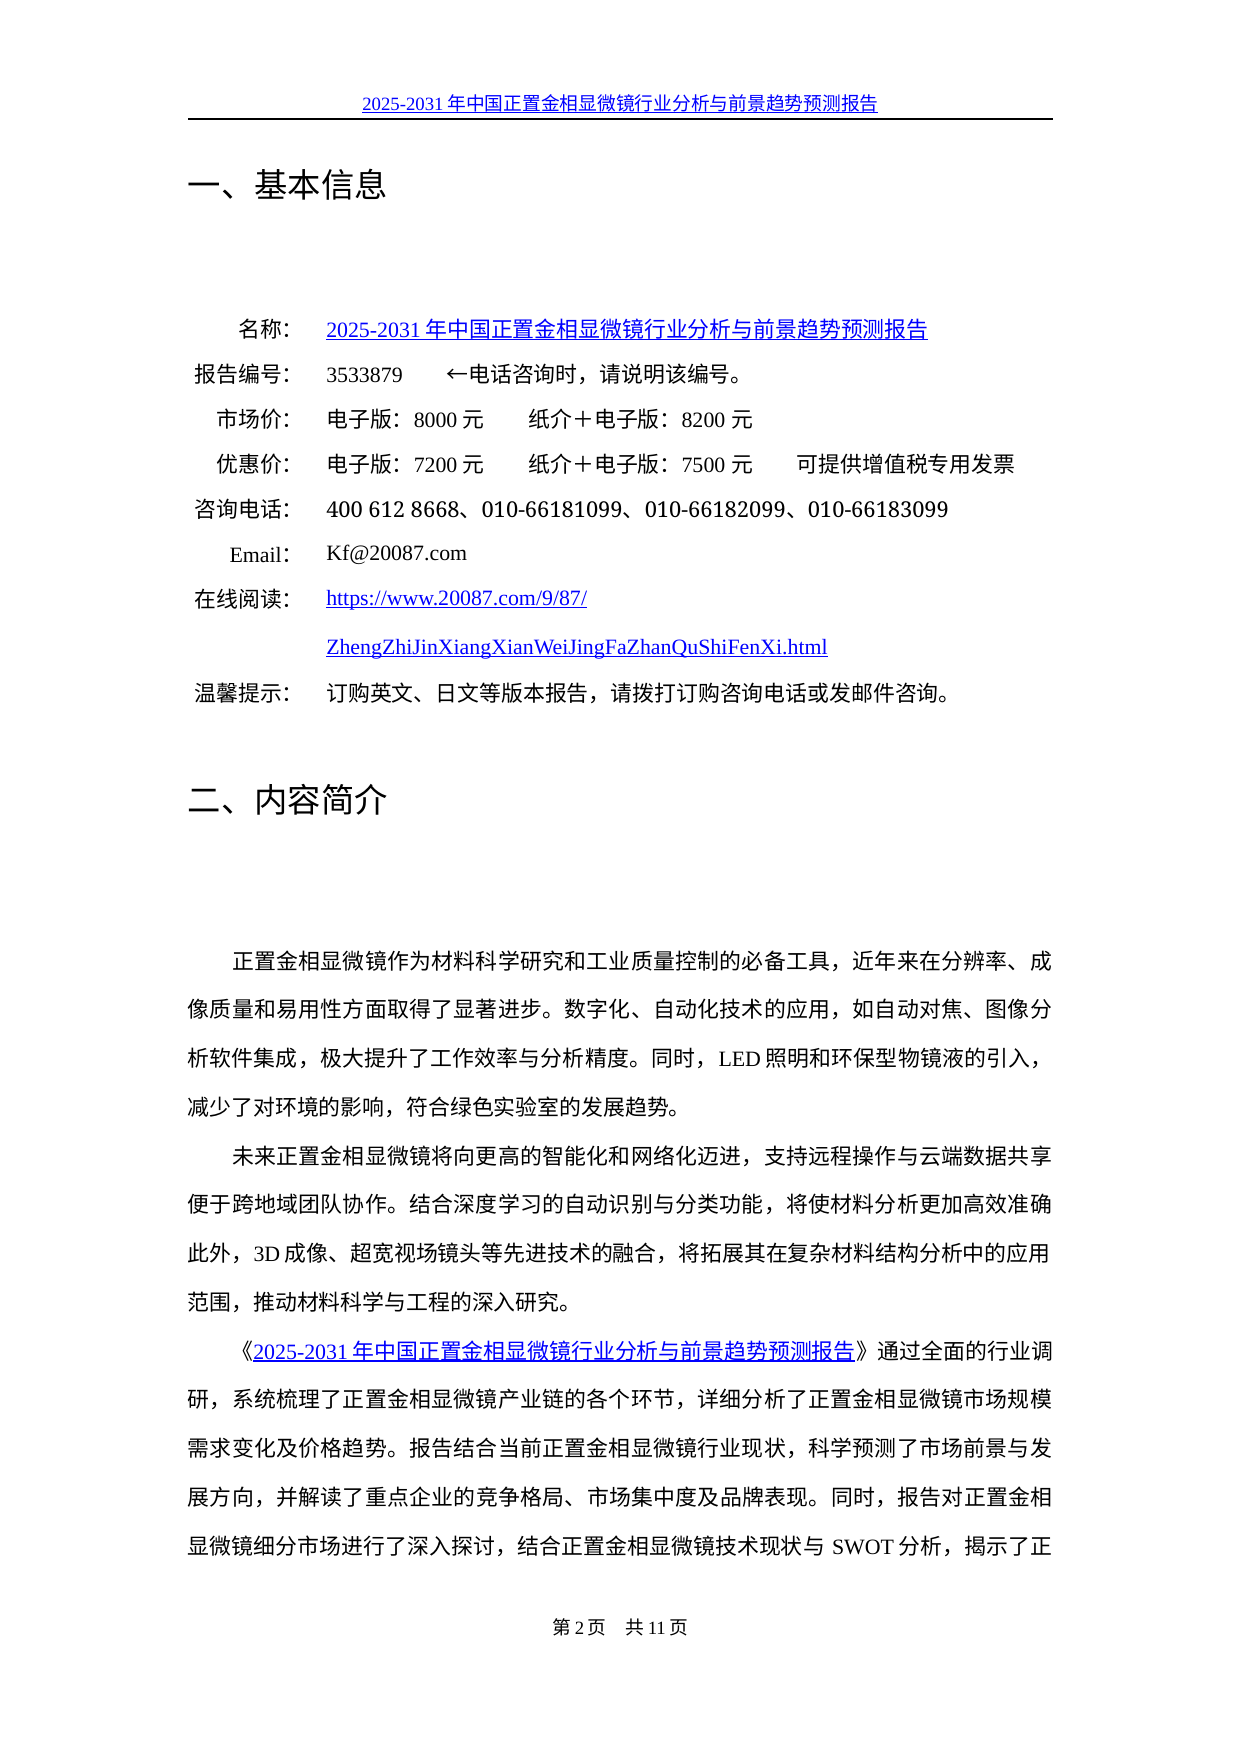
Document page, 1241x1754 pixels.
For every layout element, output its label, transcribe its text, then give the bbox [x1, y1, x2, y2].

table_cell 订购英文、日文等版本报告，请拨打订购咨询电话或发邮件咨询。 [315, 675, 1073, 720]
table_cell 优惠价： [167, 447, 315, 492]
table_header 名称： [167, 312, 315, 357]
table_cell 咨询电话： [167, 492, 315, 537]
table_cell 市场价： [167, 402, 315, 447]
table_header 2025-2031年中国正置金相显微镜行业分析与前景趋势预测报告 [315, 312, 1073, 357]
table_cell 3533879 ←电话咨询时，请说明该编号。 [315, 357, 1073, 402]
table_cell 温馨提示： [167, 675, 315, 720]
table_cell 报告编号： [167, 357, 315, 402]
title 二、内容简介 [187, 766, 1053, 831]
table_cell 电子版：8000 元 纸介＋电子版：8200 元 [315, 402, 1073, 447]
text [187, 943, 1053, 1561]
table_cell 在线阅读： [167, 582, 315, 675]
table_cell [315, 582, 1073, 675]
title 一、基本信息 [187, 150, 1053, 215]
table_cell 电子版：7200 元 纸介＋电子版：7500 元 可提供增值税专用发票 [315, 447, 1073, 492]
table_cell 400 612 8668、010-66181099、010-66182099、010-66183099 [315, 492, 1073, 537]
table_cell Email： [167, 537, 315, 582]
table_cell Kf@20087.com [315, 537, 1073, 582]
